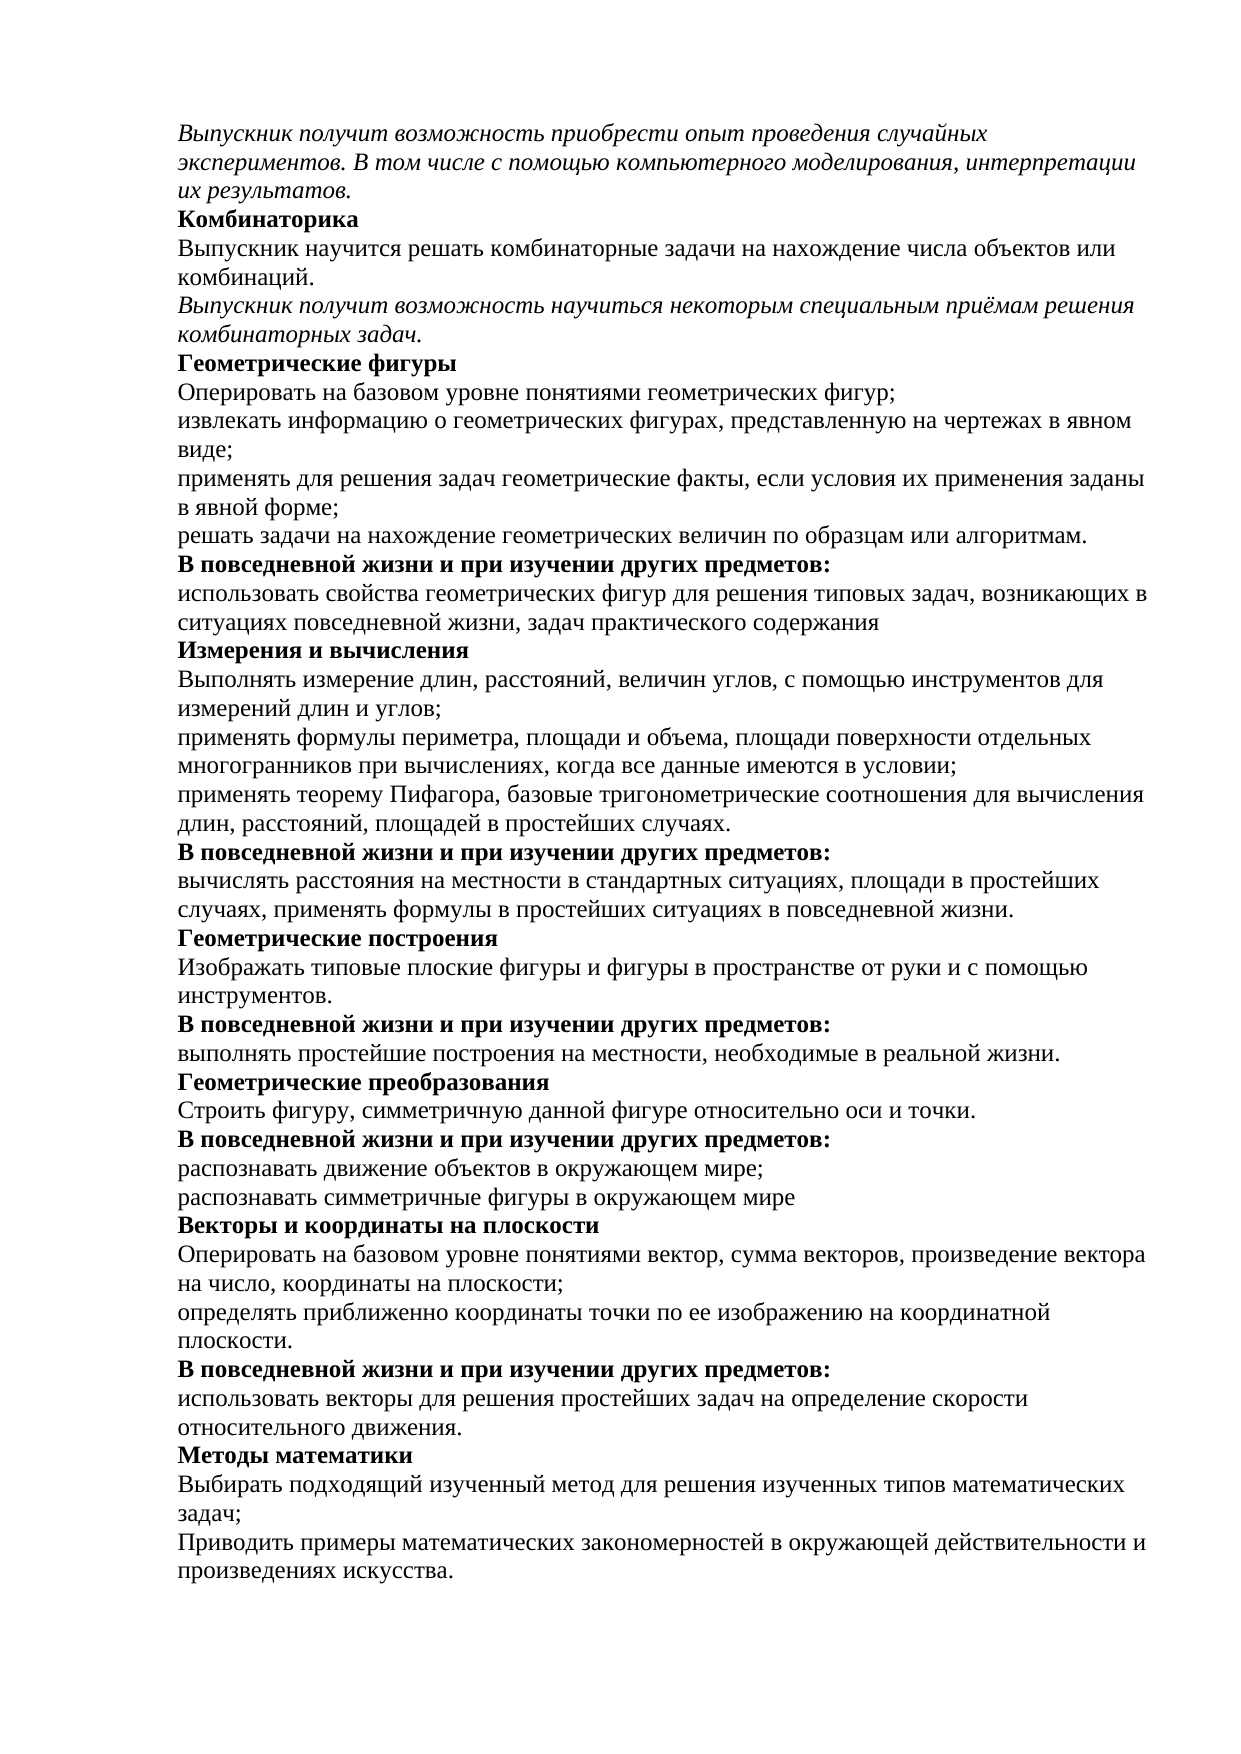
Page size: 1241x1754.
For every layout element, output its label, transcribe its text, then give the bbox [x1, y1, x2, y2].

text В повседневной жизни и при изучении других предметов: [177, 1009, 1152, 1038]
text распознавать симметричные фигуры в окружающем мире [177, 1182, 1152, 1211]
text Оперировать на базовом уровне понятиями геометрических фигур; [177, 377, 1152, 406]
text В повседневной жизни и при изучении других предметов: [177, 837, 1152, 866]
text Приводить примеры математических закономерностей в окружающей действительности и произведениях искусства. [177, 1527, 1152, 1584]
text выполнять простейшие построения на местности, необходимые в реальной жизни. [177, 1038, 1152, 1067]
text Выбирать подходящий изученный метод для решения изученных типов математических задач; [177, 1469, 1152, 1527]
text Выполнять измерение длин, расстояний, величин углов, с помощью инструментов для измерений длин и углов; [177, 664, 1152, 722]
text Изображать типовые плоские фигуры и фигуры в пространстве от руки и с помощью инструментов. [177, 952, 1152, 1009]
text Строить фигуру, симметричную данной фигуре относительно оси и точки. [177, 1096, 1152, 1124]
text Векторы и координаты на плоскости [177, 1211, 1152, 1239]
text В повседневной жизни и при изучении других предметов: [177, 1354, 1152, 1383]
text решать задачи на нахождение геометрических величин по образцам или алгоритмам. [177, 521, 1152, 549]
text Комбинаторика [177, 204, 1152, 233]
text применять теорему Пифагора, базовые тригонометрические соотношения для вычисления длин, расстояний, площадей в простейших случаях. [177, 779, 1152, 837]
text распознавать движение объектов в окружающем мире; [177, 1153, 1152, 1182]
text Измерения и вычисления [177, 636, 1152, 664]
text определять приближенно координаты точки по ее изображению на координатной плоскости. [177, 1297, 1152, 1354]
text Выпускник получит возможность приобрести опыт проведения случайных экспериментов. В том числе с помощью компьютерного моделирования, интерпретации их результатов. [177, 118, 1152, 204]
text Выпускник получит возможность научиться некоторым специальным приёмам решения комбинаторных задач. [177, 291, 1152, 348]
text В повседневной жизни и при изучении других предметов: [177, 549, 1152, 578]
text Геометрические фигуры [177, 348, 1152, 377]
text использовать векторы для решения простейших задач на определение скорости относительного движения. [177, 1383, 1152, 1441]
text применять формулы периметра, площади и объема, площади поверхности отдельных многогранников при вычислениях, когда все данные имеются в условии; [177, 722, 1152, 779]
text вычислять расстояния на местности в стандартных ситуациях, площади в простейших случаях, применять формулы в простейших ситуациях в повседневной жизни. [177, 866, 1152, 923]
text В повседневной жизни и при изучении других предметов: [177, 1124, 1152, 1153]
text Геометрические построения [177, 923, 1152, 952]
text извлекать информацию о геометрических фигурах, представленную на чертежах в явном виде; [177, 406, 1152, 463]
text Оперировать на базовом уровне понятиями вектор, сумма векторов, произведение вектора на число, координаты на плоскости; [177, 1239, 1152, 1297]
text Методы математики [177, 1441, 1152, 1469]
text применять для решения задач геометрические факты, если условия их применения заданы в явной форме; [177, 463, 1152, 521]
text использовать свойства геометрических фигур для решения типовых задач, возникающих в ситуациях повседневной жизни, задач практического содержания [177, 578, 1152, 636]
text Геометрические преобразования [177, 1067, 1152, 1096]
text Выпускник научится решать комбинаторные задачи на нахождение числа объектов или комбинаций. [177, 233, 1152, 291]
